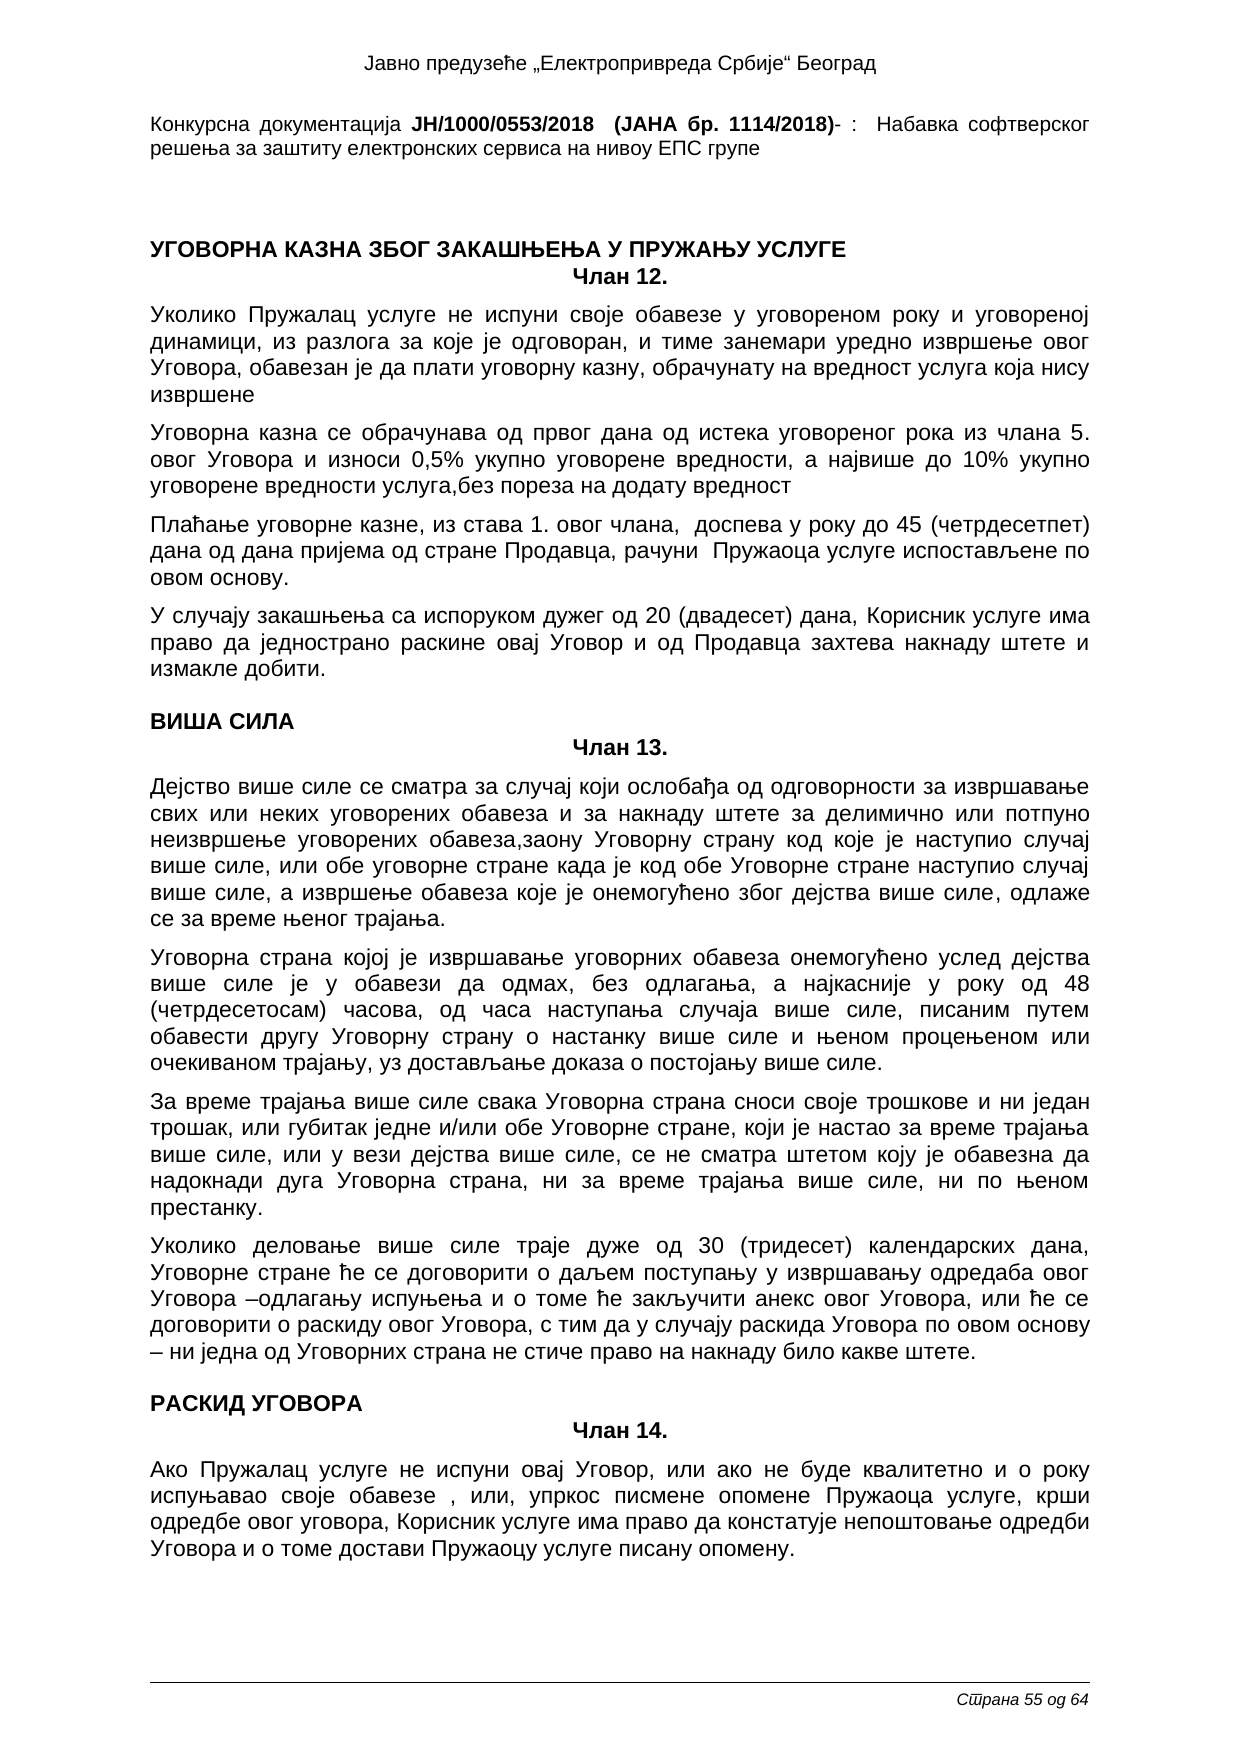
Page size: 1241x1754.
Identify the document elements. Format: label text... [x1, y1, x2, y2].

text Плаћање уговорне казне, из става 1. овог члана, дoспeвa у рoку до 45 (четрдесетпет) дaнa oд дaнa пријема од стране Продавца, рачуни Пружаоца услуге испостављене по овом основу. [150, 511, 1090, 590]
text ВИША СИЛА [150, 708, 1090, 734]
text Члан 12. [150, 263, 1090, 289]
text Дејство више силе се сматра за случај који ослобађа од одговорности за извршавање свих или неких уговорених обавеза и за накнаду штете за делимично или потпуно неизвршење уговорених обавеза,заону Уговорну страну код које је наступио случај више силе, или обе уговорне стране када је код обе Уговорне стране наступио случај више силе, а извршење обавеза које је онемогућено због дејства више силе, одлаже се за време њеног трајања. [150, 773, 1090, 931]
text Члан 13. [150, 734, 1090, 761]
text Уколико деловање више силе траје дуже од 30 (тридесет) календарских дана, Уговорне стране ће се договорити о даљем поступању у извршавању одредаба овог Уговора –одлагању испуњења и о томе ће закључити анекс овог Уговора, или ће се договорити о раскиду овог Уговора, с тим да у случају раскида Уговора по овом основу – ни једна од Уговорних страна не стиче право на накнаду било какве штете. [150, 1232, 1090, 1364]
text За време трајања више силе свака Уговорна страна сноси своје трошкове и ни један трошак, или губитак једне и/или обе Уговорне стране, који је настао за време трајања више силе, или у вези дејства више силе, се не сматра штетом коју је обавезна да надокнади дуга Уговорна страна, ни за време трајања више силе, ни по њеном престанку. [150, 1088, 1090, 1220]
text Уколико Пружалац услуге не испуни своје обавезе у уговореном року и уговореној динамици, из разлога за које је одговоран, и тиме занемари уредно извршење овог Уговора, обавезан је да плати уговорну казну, обрачунату на вредност услуга која нису извршене [150, 301, 1090, 407]
text У случају закашњења са испоруком дужег од 20 (двадесет) дана, Корисник услуге има право да једнострано раскине овај Уговор и од Продавца захтева накнаду штете и измакле добити. [150, 602, 1090, 682]
text Уговорна казна се обрачунава од првог дана од истека уговореног рока из члана 5. овог Уговора и износи 0,5% укупно уговорене вредности, а највише до 10% укупно уговорене вредности услуга,без пореза на додату вредност [150, 419, 1090, 498]
text Уговорна страна којој је извршавање уговорних обавеза онемогућено услед дејства више силе је у обавези да одмах, без одлагања, а најкасније у року од 48 (четрдесетосам) часова, од часа наступања случаја више силе, писаним путем обавести другу Уговорну страну о настанку више силе и њеном процењеном или очекиваном трајању, уз достављање доказа о постојању више силе. [150, 944, 1090, 1076]
text РАСКИД УГОВОРА [150, 1390, 1090, 1417]
text Ако Пружалац услуге не испуни овај Уговор, или ако не буде квалитетно и о року испуњавао своје обавезе , или, упркос писмене опомене Пружаоца услуге, крши одредбе овог уговора, Корисник услуге има право да констатује непоштовање одредби Уговора и о томе достави Пружаоцу услуге писану опомену. [150, 1456, 1090, 1561]
text Члан 14. [150, 1417, 1090, 1443]
text УГОВОРНА КАЗНА ЗБОГ ЗАКАШЊЕЊА У ПРУЖАЊУ УСЛУГЕ [150, 236, 1090, 263]
